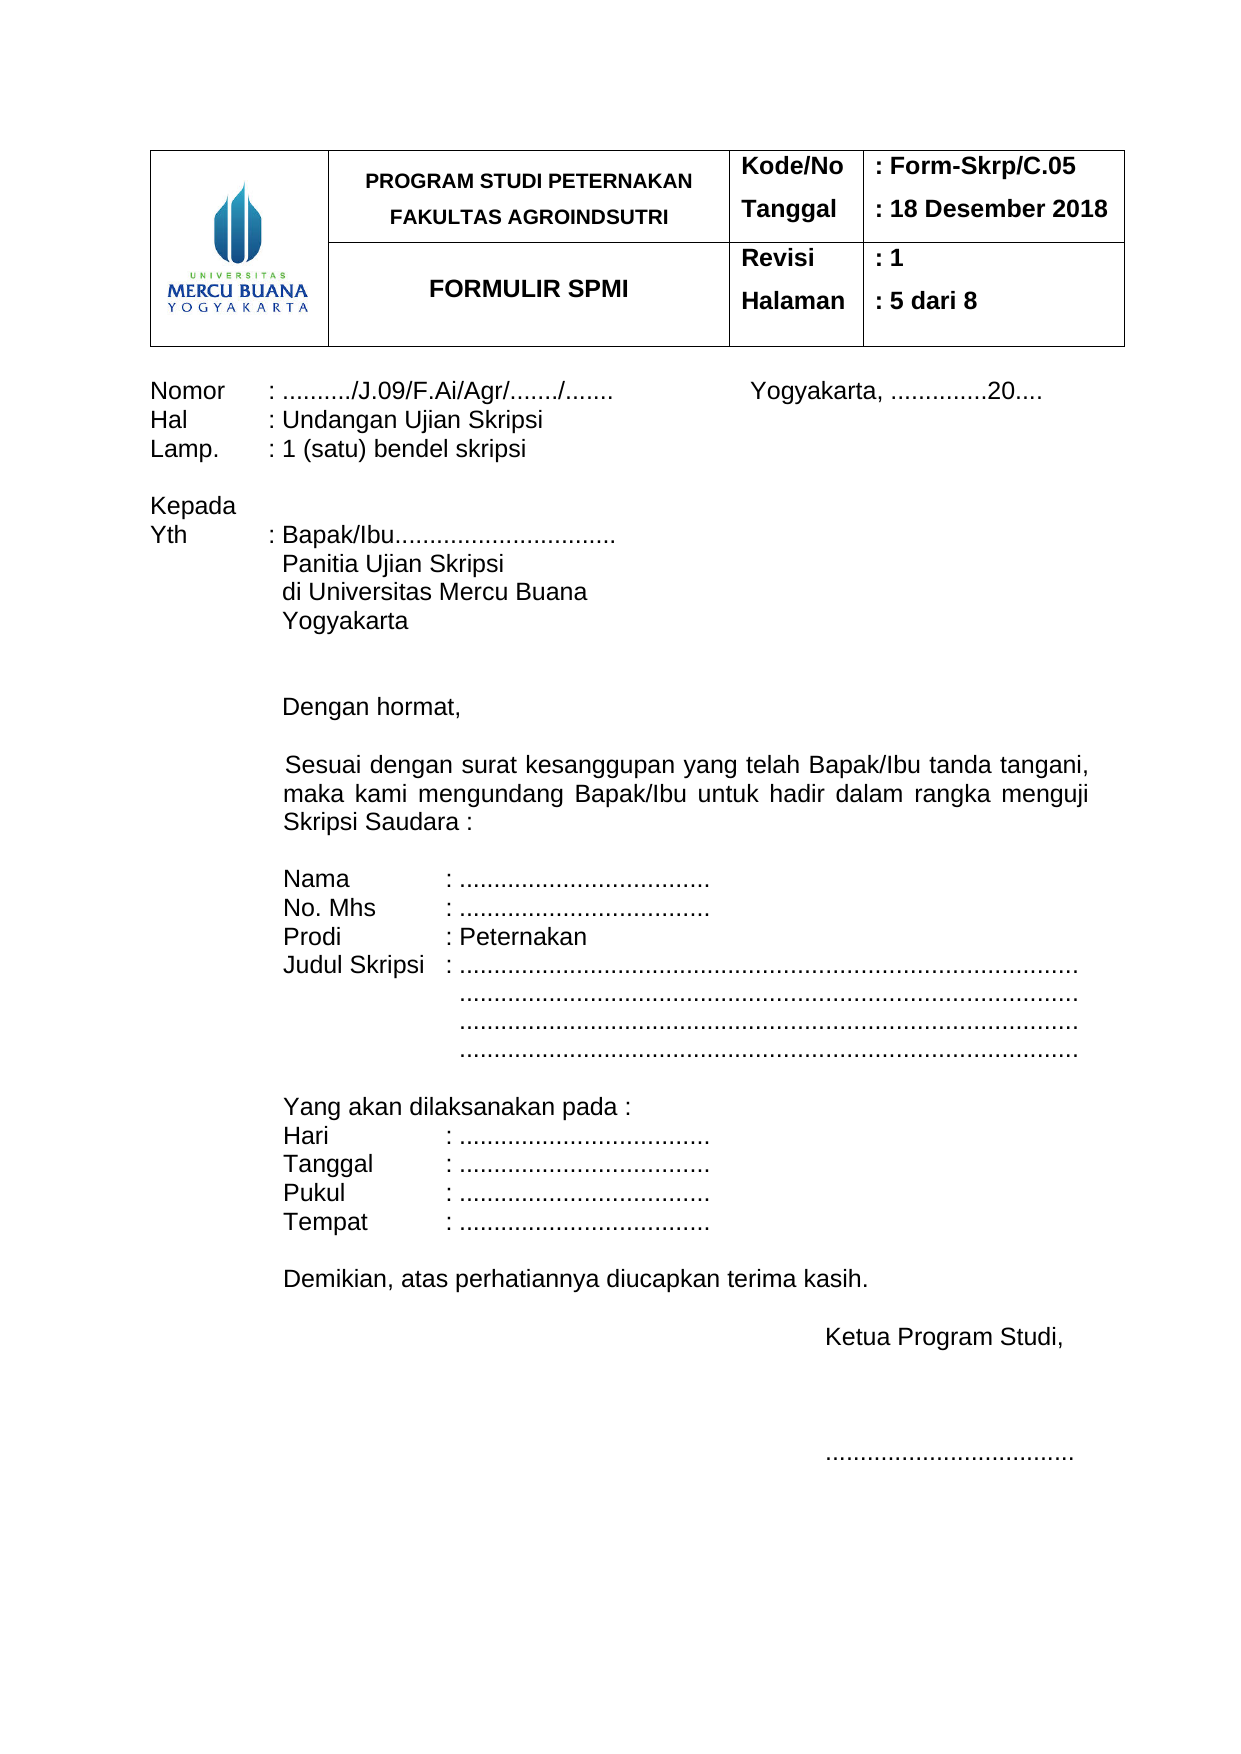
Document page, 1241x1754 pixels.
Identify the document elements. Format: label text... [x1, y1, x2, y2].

table_cell : 1 : 5 dari 8 [864, 243, 1124, 346]
table_header Kode/No Tanggal [730, 151, 863, 242]
table_header PROGRAM STUDI PETERNAKAN FAKULTAS AGROINDSUTRI [329, 151, 729, 242]
table_header [151, 151, 328, 346]
text Nama : [150, 864, 1090, 893]
text Kepada [150, 491, 1090, 520]
text Tanggal : [150, 1149, 1090, 1178]
text Pukul : [150, 1178, 1090, 1207]
table_header : Form-Skrp/C.05 : 18 Desember 2018 [864, 151, 1124, 242]
text Hal : Undangan Ujian Skripsi [150, 405, 1090, 433]
table_cell FORMULIR SPMI [329, 243, 729, 346]
text Prodi : Peternakan [150, 922, 1090, 950]
text Panitia Ujian Skripsi [150, 548, 1090, 577]
text Yang akan dilaksanakan pada : [150, 1092, 1090, 1121]
text Demikian, atas perhatiannya diucapkan terima kasih. [150, 1264, 1090, 1293]
text Hari : [150, 1121, 1090, 1149]
text No. Mhs : [150, 893, 1090, 922]
text Ketua Program Studi, [150, 1322, 1090, 1351]
text Yth : Bapak/Ibu................................ [150, 520, 1090, 548]
text Nomor : ........../J.09/F.Ai/Agr/......./....... Yogyakarta, ..............20.... [150, 376, 1090, 405]
text .................................... [150, 1437, 1090, 1466]
text Yogyakarta [150, 606, 1090, 635]
text Lamp. : 1 (satu) bendel skripsi [150, 433, 1090, 462]
text di Universitas Mercu Buana [150, 577, 1090, 606]
text Tempat : [150, 1207, 1090, 1236]
text Sesuai dengan surat kesanggupan yang telah Bapak/Ibu tanda tangani, maka kami mengundang Bapak/Ibu untuk hadir dalam rangka menguji Skripsi Saudara : [150, 750, 1090, 836]
table_cell Revisi Halaman [730, 243, 863, 346]
text Dengan hormat, [150, 692, 1090, 721]
text Judul Skripsi : [150, 950, 1090, 979]
